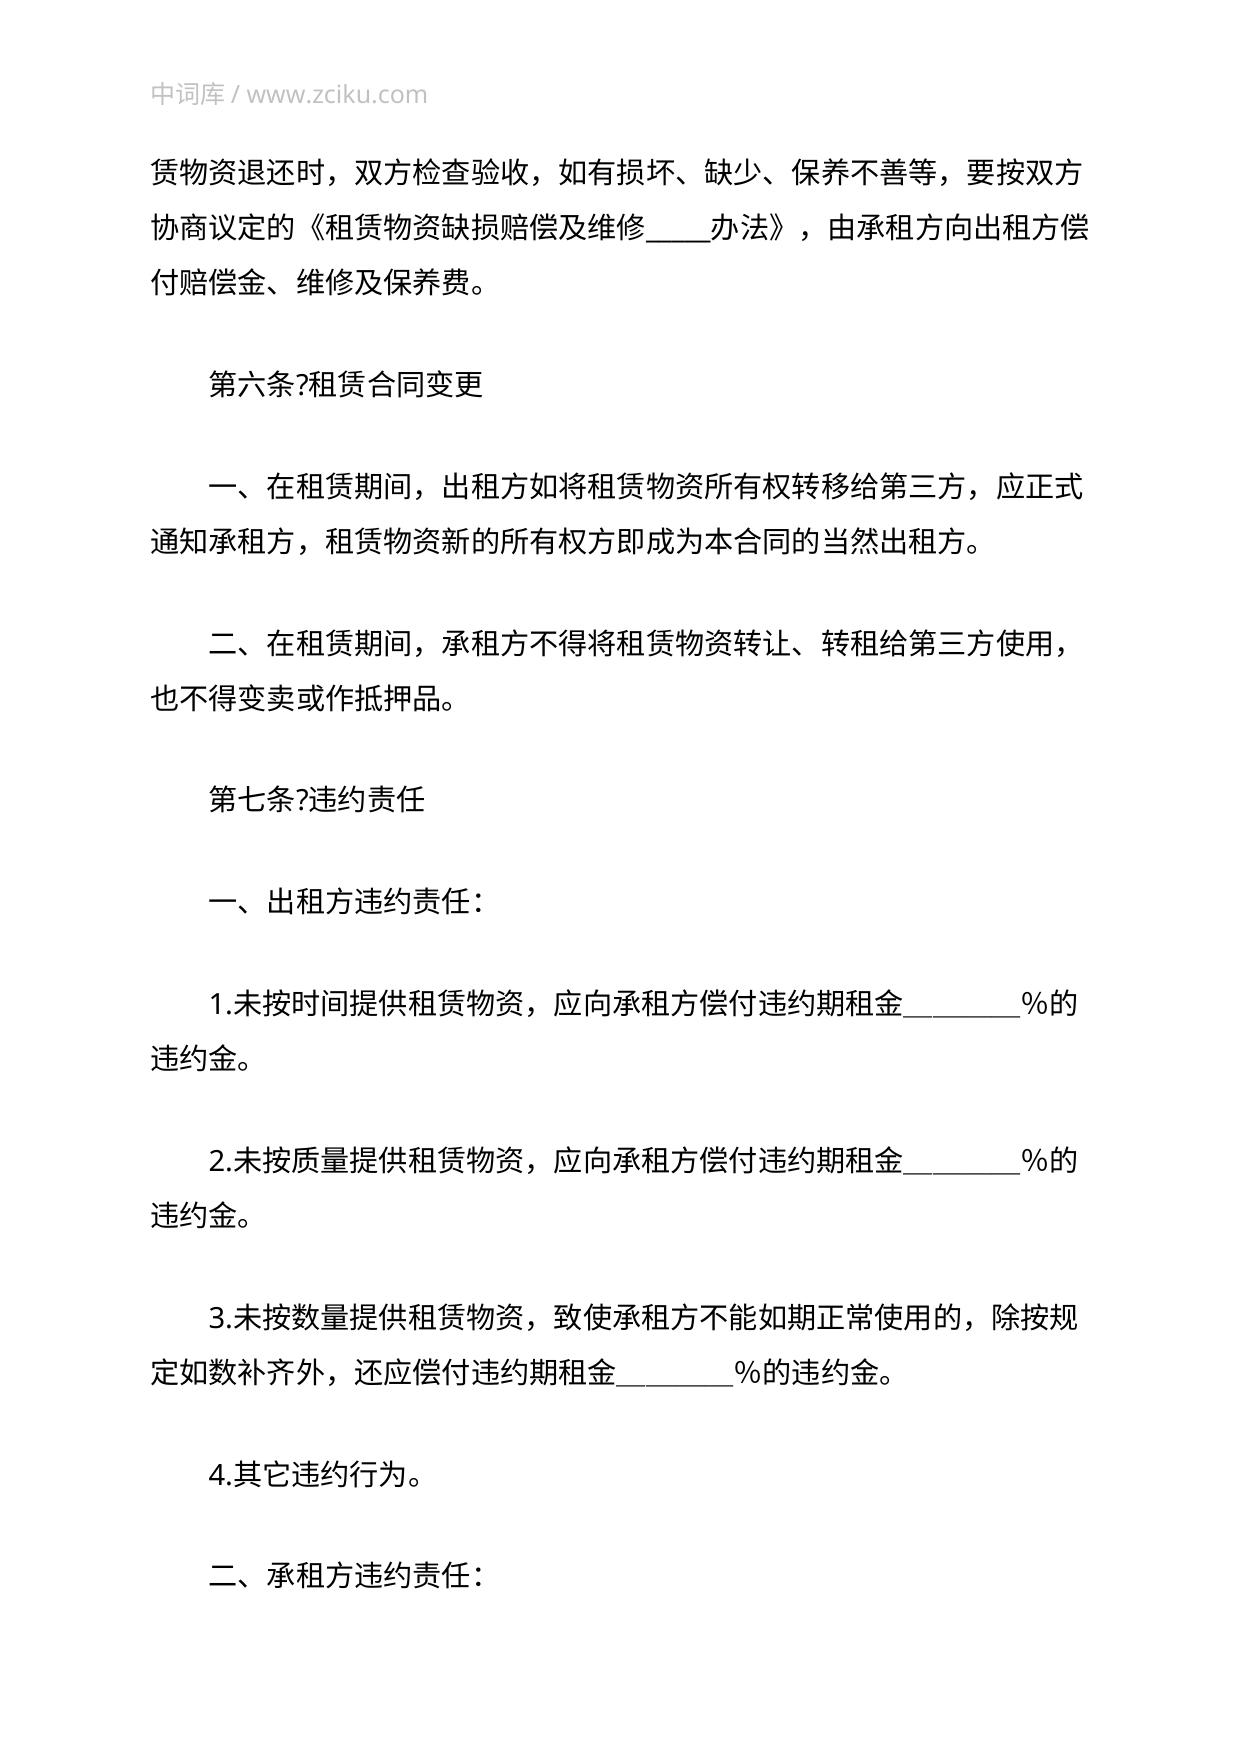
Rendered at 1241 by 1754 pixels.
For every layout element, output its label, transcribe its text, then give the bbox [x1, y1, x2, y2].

text 一、出租方违约责任： [150, 879, 1090, 921]
text 3.未按数量提供租赁物资，致使承租方不能如期正常使用的，除按规定如数补齐外，还应偿付违约期租金＿＿＿＿％的违约金。 [150, 1294, 1090, 1392]
text 2.未按质量提供租赁物资，应向承租方偿付违约期租金＿＿＿＿％的违约金。 [150, 1137, 1090, 1235]
text 二、承租方违约责任： [150, 1553, 1090, 1595]
text 第六条?租赁合同变更 [150, 362, 1090, 404]
text 1.未按时间提供租赁物资，应向承租方偿付违约期租金＿＿＿＿％的违约金。 [150, 981, 1090, 1078]
text 二、在租赁期间，承租方不得将租赁物资转让、转租给第三方使用，也不得变卖或作抵押品。 [150, 620, 1090, 717]
text 第七条?违约责任 [150, 777, 1090, 819]
text 一、在租赁期间，出租方如将租赁物资所有权转移给第三方，应正式通知承租方，租赁物资新的所有权方即成为本合同的当然出租方。 [150, 464, 1090, 561]
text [150, 150, 1090, 302]
text 4.其它违约行为。 [150, 1451, 1090, 1493]
